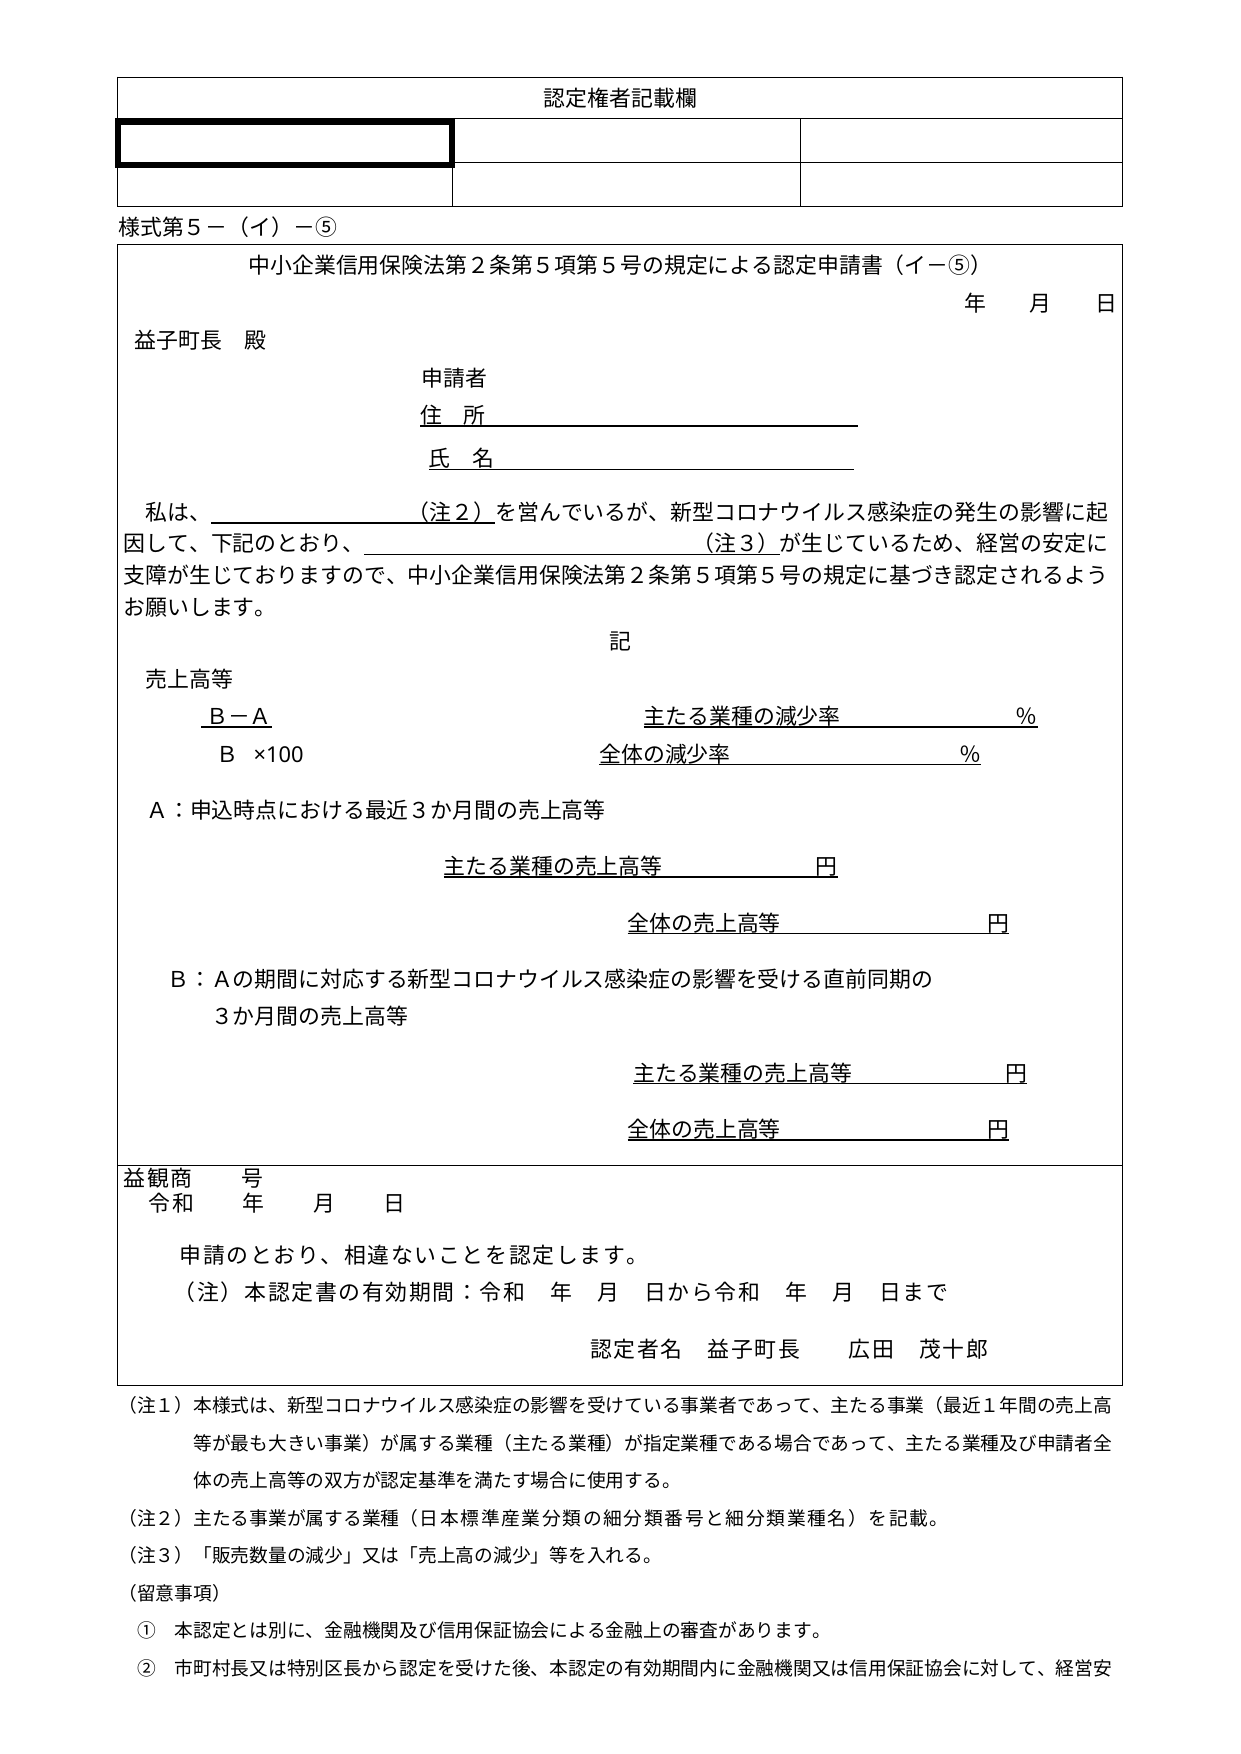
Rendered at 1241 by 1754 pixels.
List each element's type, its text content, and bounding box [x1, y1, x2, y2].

text （注２）主たる事業が属する業種（日本標準産業分類の細分類番号と細分類業種名）を記載。 [118, 1498, 1122, 1536]
table_cell [121, 125, 449, 162]
text 様式第５－（イ）－⑤ [118, 207, 1122, 244]
table_cell [455, 119, 800, 162]
text （注３）「販売数量の減少」又は「売上高の減少」等を入れる。 [118, 1536, 1122, 1573]
table_cell [801, 119, 1122, 162]
text （留意事項） [118, 1573, 1122, 1611]
table_header 認定権者記載欄 [118, 78, 1122, 118]
table_cell [453, 163, 800, 206]
table_cell 益観商 号 令和 年 月 日 申請のとおり、相違ないことを認定します。 （注）本認定書の有効期間：令和 年 月 日から令和 年 月 日まで 認定者名 益子町長 広田 茂十郎 [118, 1166, 1122, 1385]
table_cell [801, 163, 1122, 206]
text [118, 1648, 1122, 1686]
table_cell [118, 168, 452, 206]
text （注１）本様式は、新型コロナウイルス感染症の影響を受けている事業者であって、主たる事業（最近１年間の売上高等が最も大きい事業）が属する業種（主たる業種）が指定業種である場合であって、主たる業種及び申請者全体の売上高等の双方が認定基準を満たす場合に使用する。 [118, 1386, 1122, 1498]
table_header 中小企業信用保険法第２条第５項第５号の規定による認定申請書（イ－⑤） 年 月 日 益子町長 殿 申請者 住 所 氏 名 私は、 （注２）を営んでいるが、新型コロナウイルス感染症の発生の影響に起因して、下記のとおり、 （注３）が生じているため、経営の安定に支障が生じておりますので、中小企業信用保険法第２条第５項第５号の規定に基づき認定されるようお願いします。 記 売上高等 Ｂ－Ａ 主たる業種の減少率 ％ Ｂ ×100 全体の減少率 ％ Ａ：申込時点における最近３か月間の売上高等 主たる業種の売上高等 円 全体の売上高等 円 Ｂ：Ａの期間に対応する新型コロナウイルス感染症の影響を受ける直前同期の ３か月間の売上高等 主たる業種の売上高等 円 全体の売上高等 円 [118, 245, 1122, 1165]
text ① 本認定とは別に、金融機関及び信用保証協会による金融上の審査があります。 [118, 1611, 1122, 1648]
